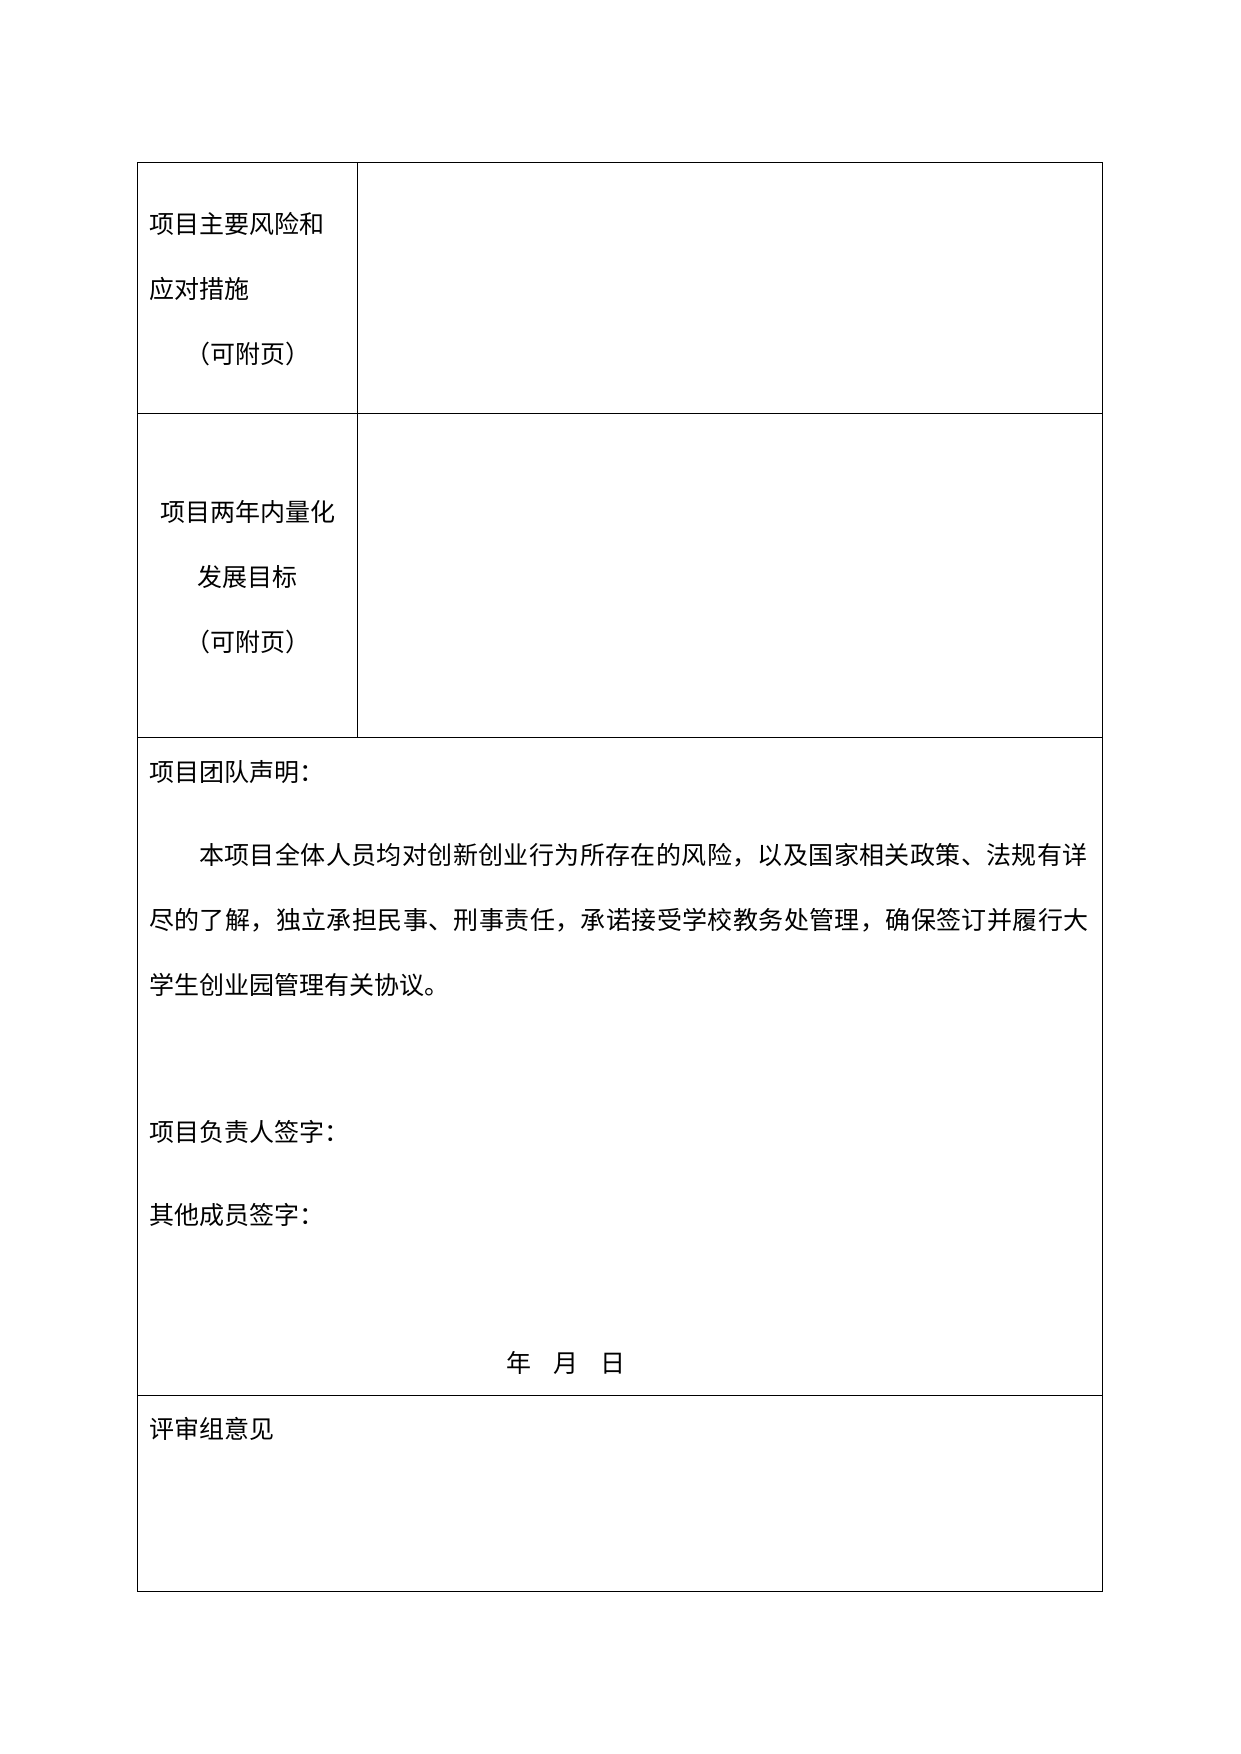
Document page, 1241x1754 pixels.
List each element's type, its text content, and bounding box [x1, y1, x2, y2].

table_cell 评审组意见 评审专家签字： 年 月 日 [138, 1396, 1102, 1591]
table_cell 项目主要风险和应对措施 （可附页） [138, 163, 357, 413]
table_cell 项目两年内量化发展目标 （可附页） [138, 414, 357, 737]
table_cell 项目团队声明： 本项目全体人员均对创新创业行为所存在的风险，以及国家相关政策、法规有详尽的了解，独立承担民事、刑事责任，承诺接受学校教务处管理，确保签订并履行大学生创业园管理有关协议。 项目负责人签字： 其他成员签字： 年 月 日 [138, 738, 1102, 1394]
table_cell [358, 163, 1102, 413]
table_cell [358, 414, 1102, 737]
